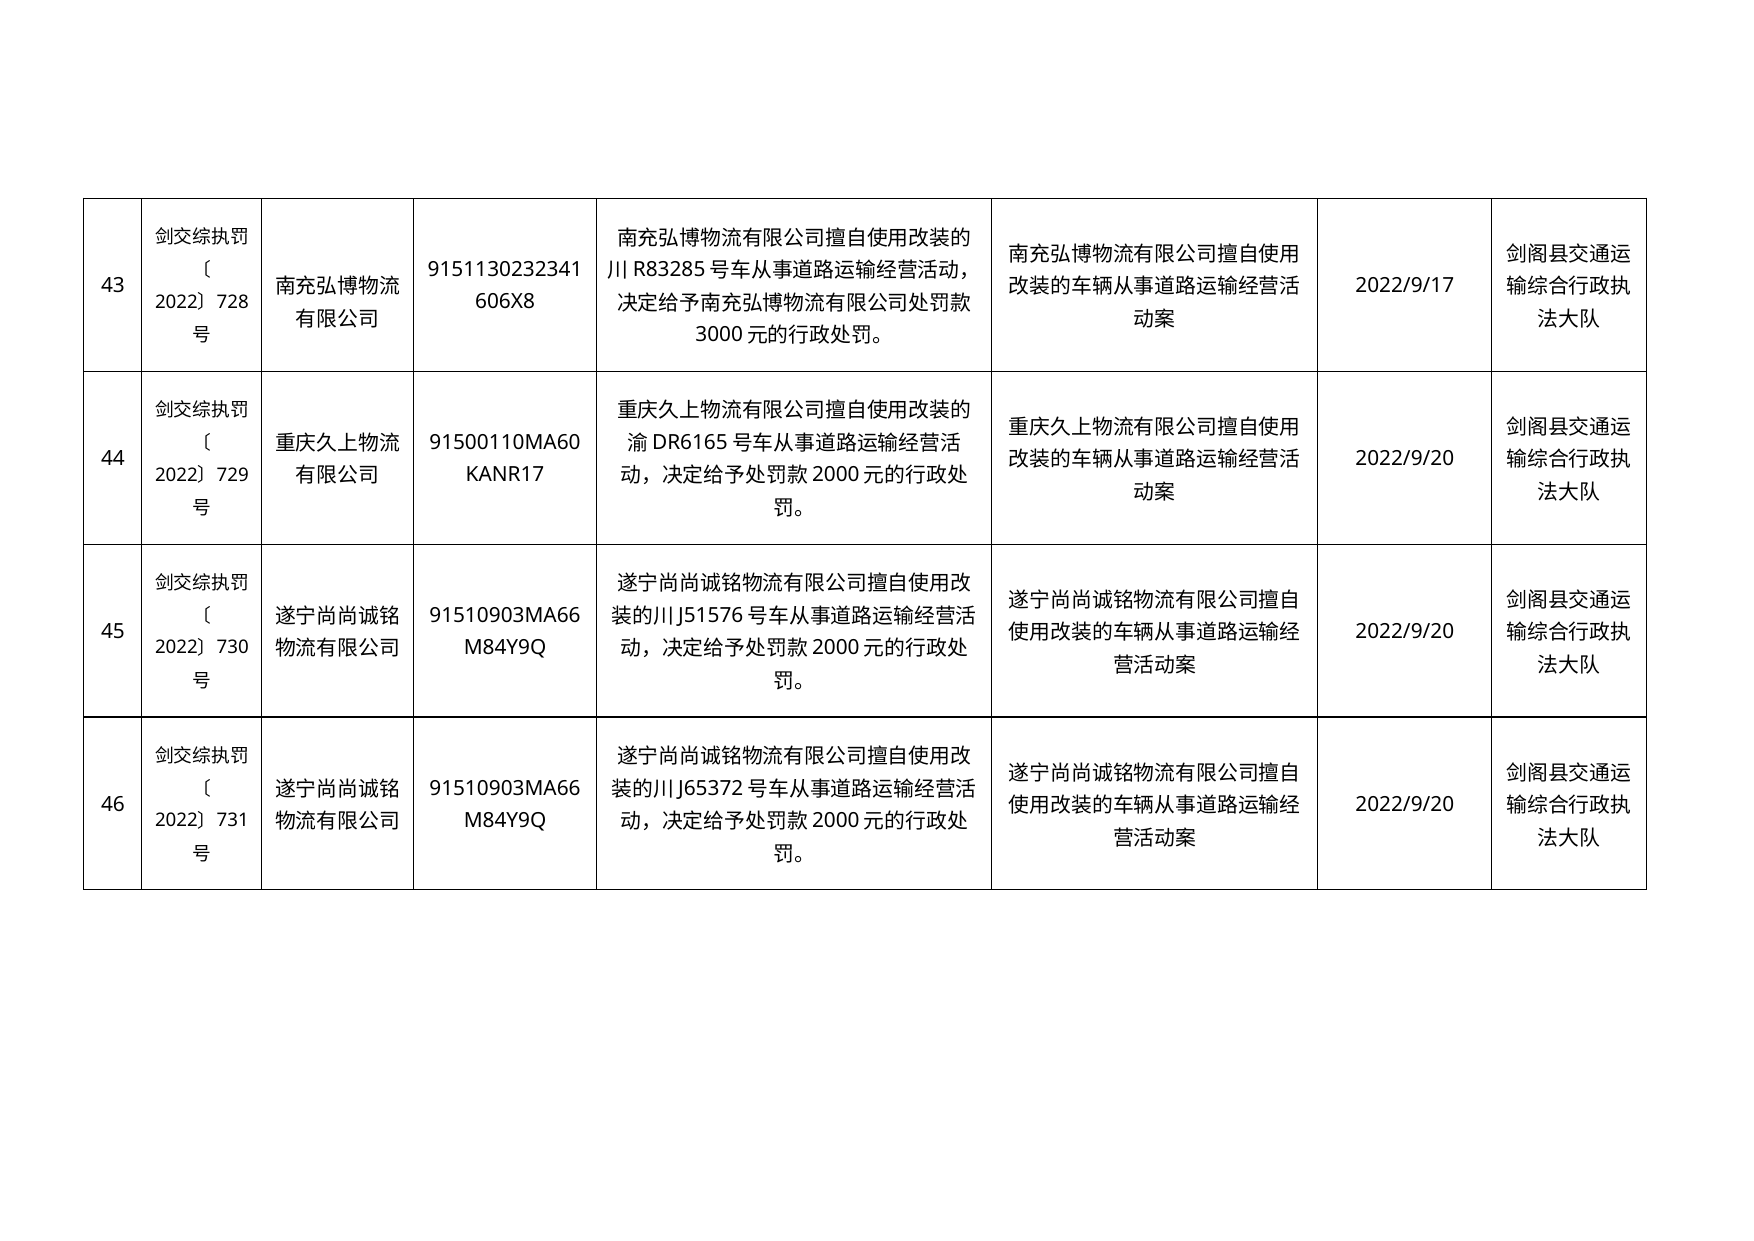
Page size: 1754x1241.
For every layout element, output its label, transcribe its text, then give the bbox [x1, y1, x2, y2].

table_cell 2022/9/20 [1318, 545, 1491, 716]
table_cell 剑阁县交通运输综合行政执法大队 [1492, 718, 1646, 889]
table_cell 9151130232341606X8 [414, 199, 596, 371]
table_cell 遂宁尚尚诚铭物流有限公司 [262, 718, 413, 889]
table_cell 南充弘博物流有限公司擅自使用改装的川R83285号车从事道路运输经营活动，决定给予南充弘博物流有限公司处罚款3000元的行政处罚。 [597, 199, 991, 371]
table_cell 剑阁县交通运输综合行政执法大队 [1492, 372, 1646, 543]
table_cell 南充弘博物流有限公司 [262, 199, 413, 371]
table_cell 重庆久上物流有限公司擅自使用改装的车辆从事道路运输经营活动案 [992, 372, 1317, 543]
table_cell 91510903MA66M84Y9Q [414, 545, 596, 716]
table_cell 91500110MA60KANR17 [414, 372, 596, 543]
table_cell 重庆久上物流有限公司擅自使用改装的渝DR6165号车从事道路运输经营活动，决定给予处罚款2000元的行政处罚。 [597, 372, 991, 543]
table_cell 91510903MA66M84Y9Q [414, 718, 596, 889]
table_cell 南充弘博物流有限公司擅自使用改装的车辆从事道路运输经营活动案 [992, 199, 1317, 371]
table_cell 45 [84, 545, 141, 716]
table_cell 遂宁尚尚诚铭物流有限公司擅自使用改装的车辆从事道路运输经营活动案 [992, 545, 1317, 716]
table_cell 剑交综执罚〔2022〕729号 [142, 372, 261, 543]
table_cell 剑阁县交通运输综合行政执法大队 [1492, 199, 1646, 371]
table_cell 遂宁尚尚诚铭物流有限公司擅自使用改装的川J65372号车从事道路运输经营活动，决定给予处罚款2000元的行政处罚。 [597, 718, 991, 889]
table_cell 剑交综执罚〔2022〕730号 [142, 545, 261, 716]
table_cell 44 [84, 372, 141, 543]
table_cell 剑阁县交通运输综合行政执法大队 [1492, 545, 1646, 716]
table_cell 剑交综执罚〔2022〕728号 [142, 199, 261, 371]
table_cell 46 [84, 718, 141, 889]
table_cell 43 [84, 199, 141, 371]
table_cell 2022/9/17 [1318, 199, 1491, 371]
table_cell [992, 718, 1317, 889]
table_cell 遂宁尚尚诚铭物流有限公司 [262, 545, 413, 716]
table_cell 遂宁尚尚诚铭物流有限公司擅自使用改装的川J51576号车从事道路运输经营活动，决定给予处罚款2000元的行政处罚。 [597, 545, 991, 716]
table_cell 2022/9/20 [1318, 718, 1491, 889]
table_cell 2022/9/20 [1318, 372, 1491, 543]
table_cell 重庆久上物流有限公司 [262, 372, 413, 543]
table_cell 剑交综执罚〔2022〕731号 [142, 718, 261, 889]
